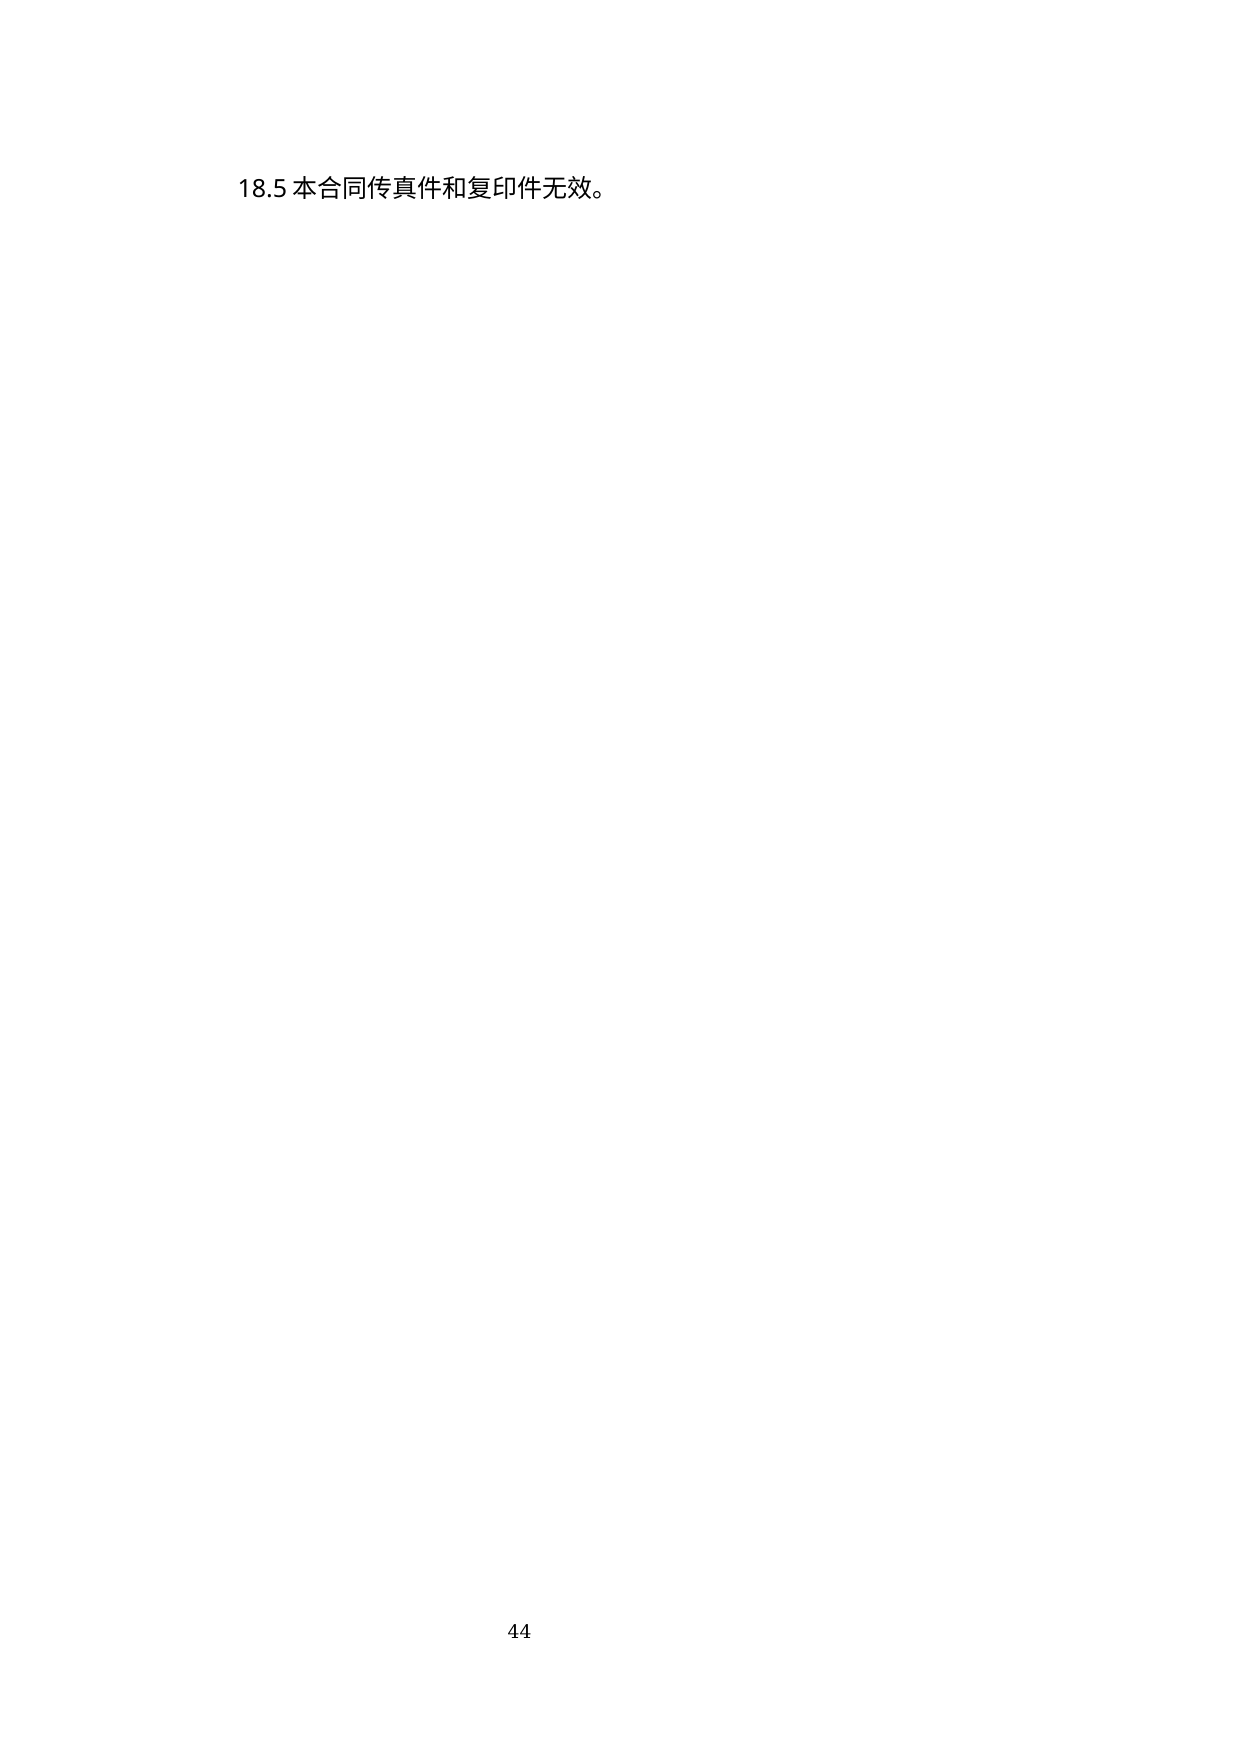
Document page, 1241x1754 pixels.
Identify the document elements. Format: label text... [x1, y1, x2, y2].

text 18.5本合同传真件和复印件无效。 [187, 154, 1053, 219]
